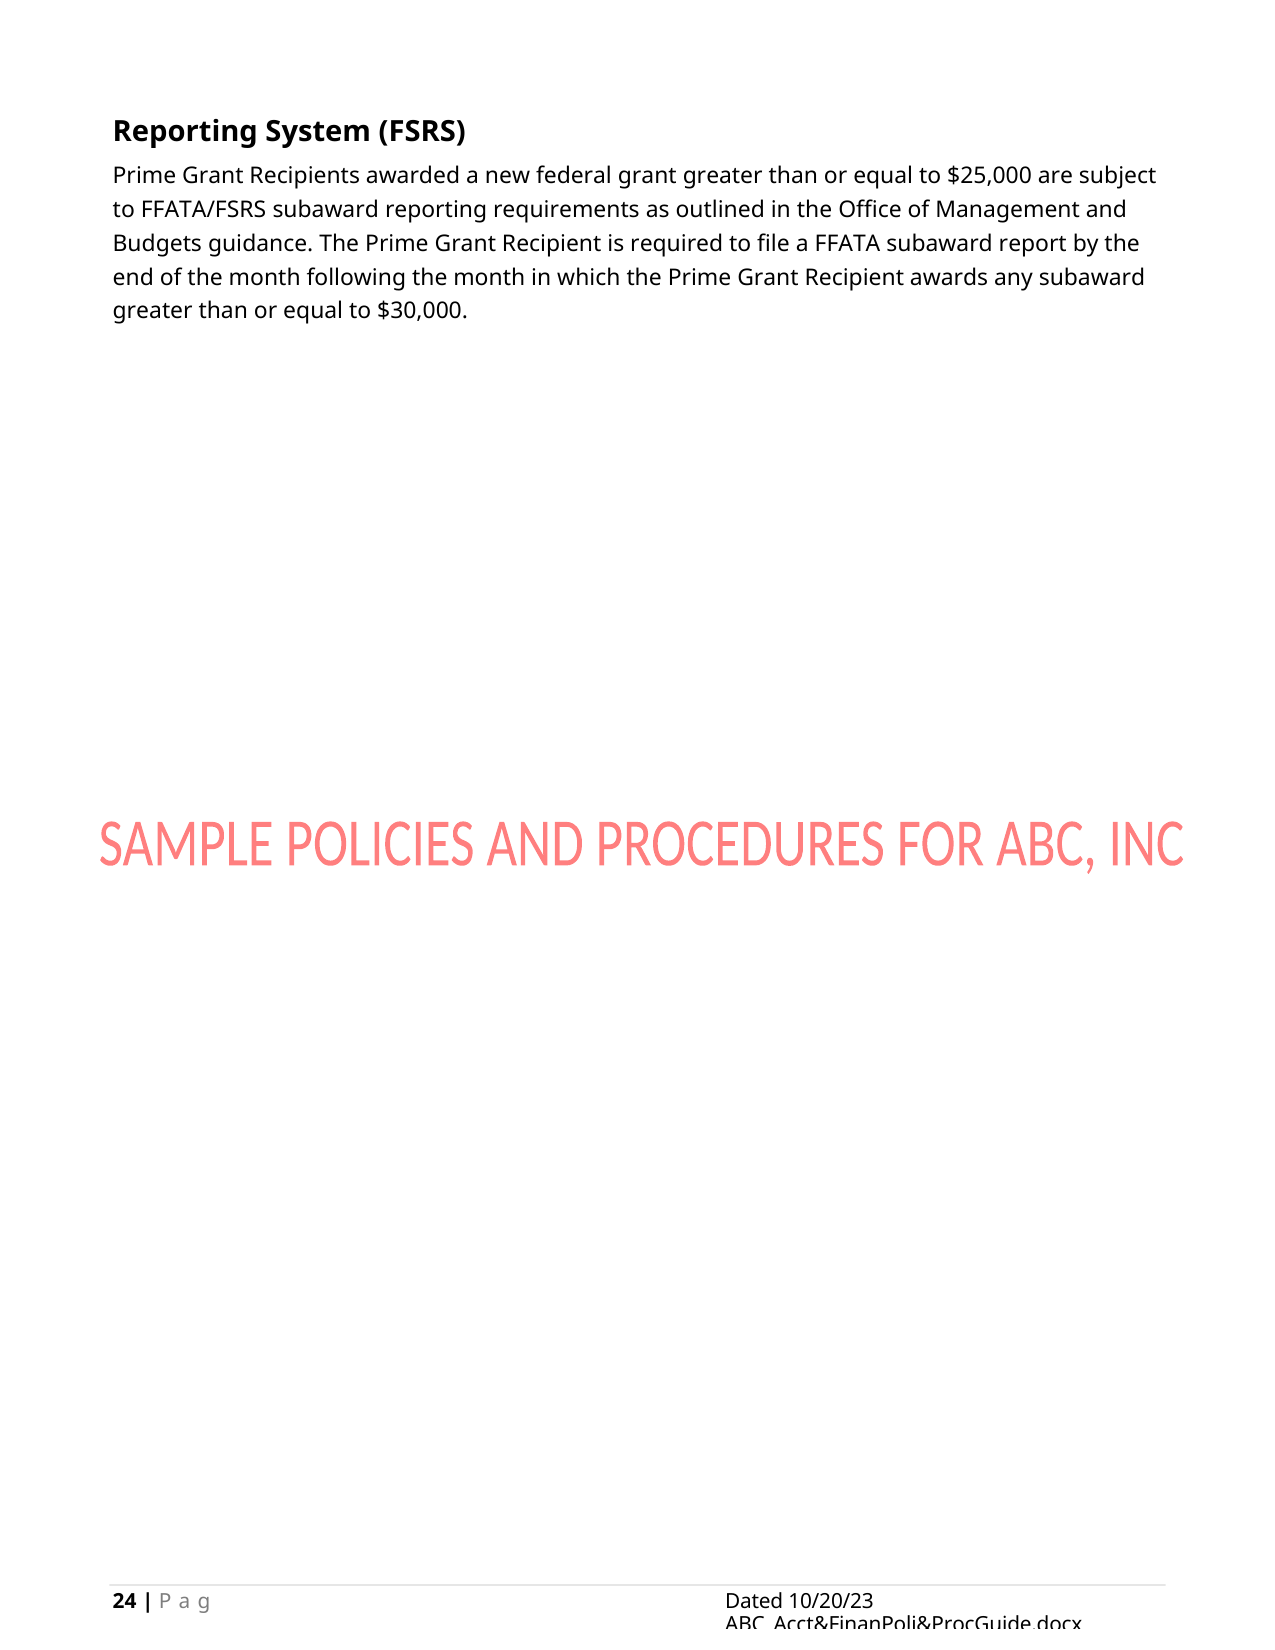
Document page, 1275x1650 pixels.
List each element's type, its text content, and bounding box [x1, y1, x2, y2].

text Prime Grant Recipients awarded a new federal grant greater than or equal to $25,000 are subject to FFATA/FSRS subaward reporting requirements as outlined in the Office of Management and Budgets guidance. The Prime Grant Recipient is required to file a FFATA subaward report by the end of the month following the month in which the Prime Grant Recipient awards any subaward greater than or equal to $30,000. [112, 159, 1163, 326]
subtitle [112, 110, 1183, 150]
